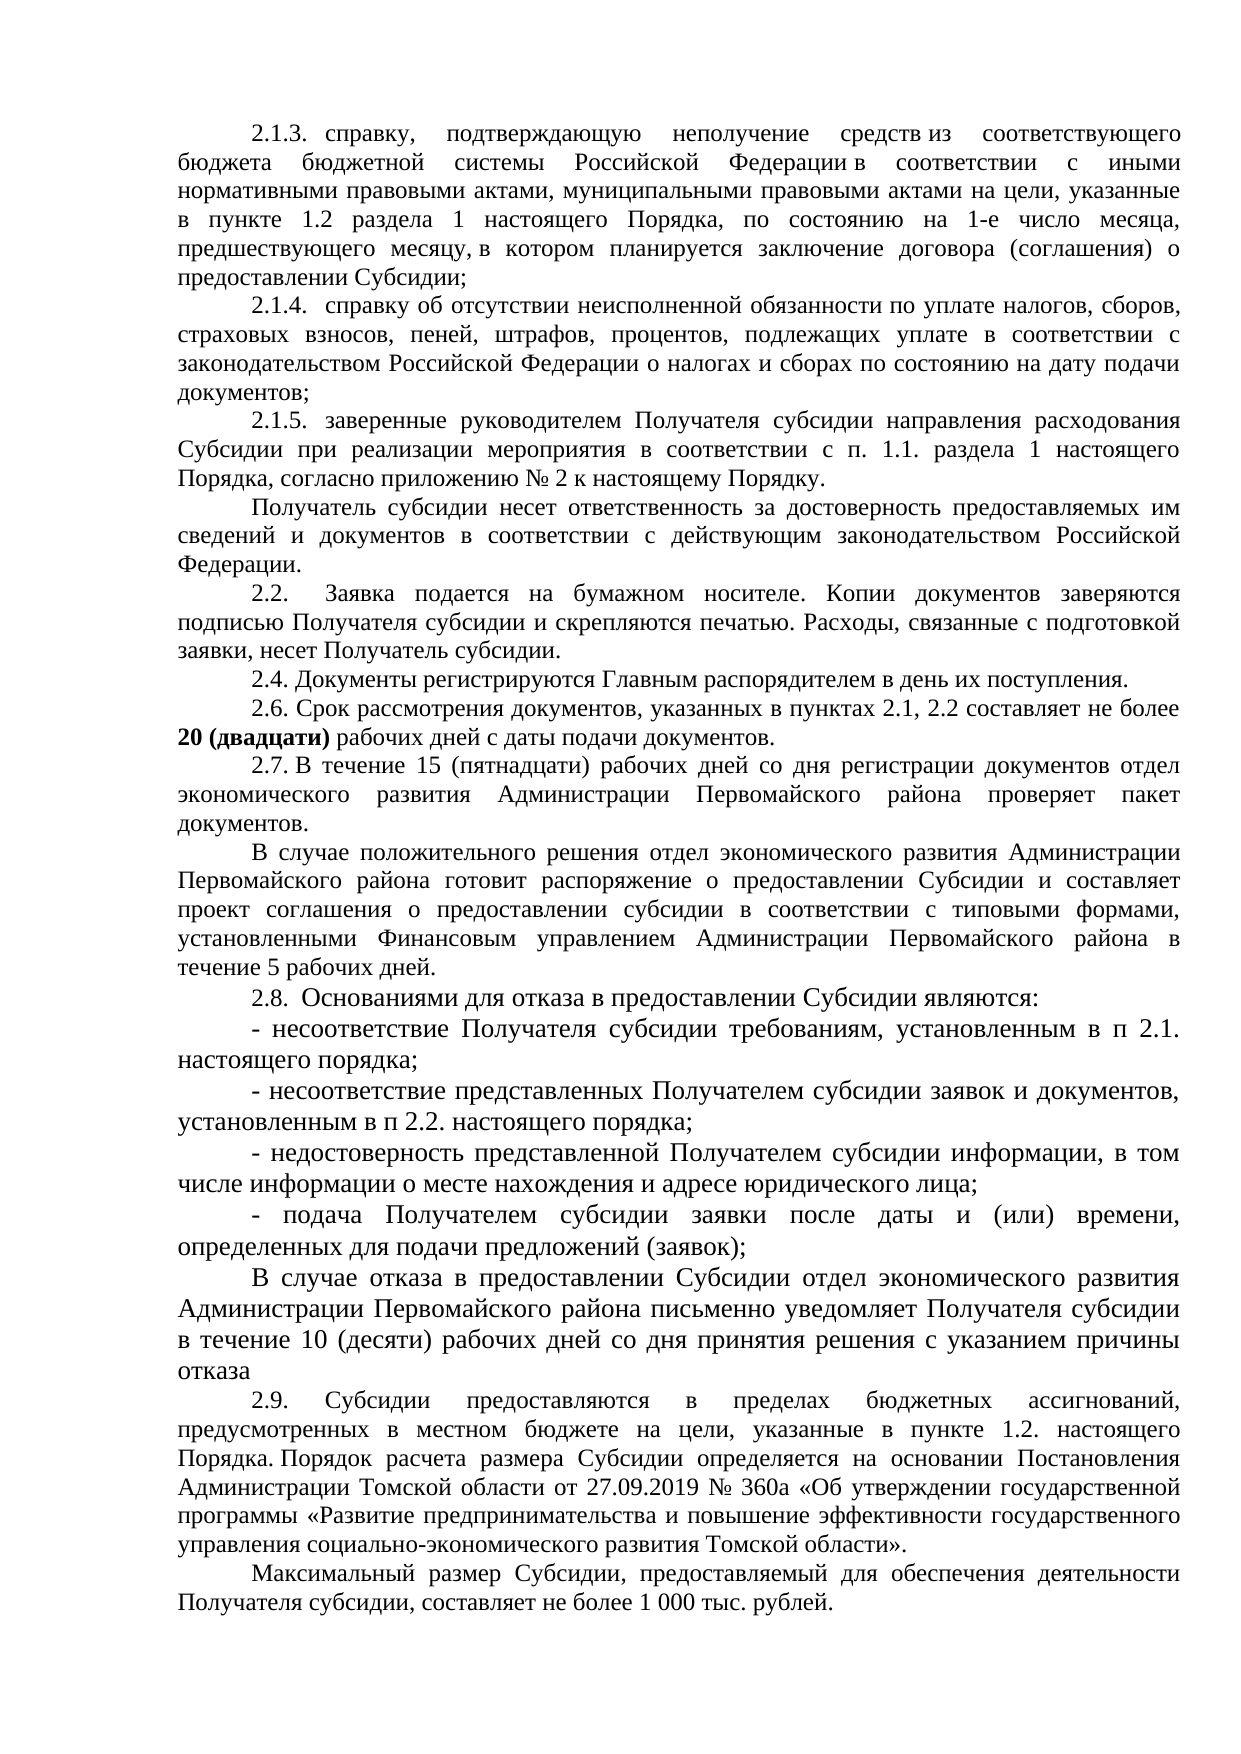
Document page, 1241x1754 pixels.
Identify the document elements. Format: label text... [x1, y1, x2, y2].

text - подача Получателем субсидии заявки после даты и (или) времени, определенных для подачи предложений (заявок); [177, 1199, 1181, 1261]
text - недостоверность представленной Получателем субсидии информации, в том числе информации о месте нахождения и адресе юридического лица; [177, 1136, 1181, 1199]
list заверенные руководителем Получателя субсидии направления расходования Субсидии при реализации мероприятия в соответствии с п. 1.1. раздела 1 настоящего Порядка, согласно приложению № 2 к настоящему Порядку. [177, 406, 1181, 492]
text 2.6. Срок рассмотрения документов, указанных в пунктах 2.1, 2.2 составляет не более 20 (двадцати) рабочих дней с даты подачи документов. [177, 693, 1181, 751]
text 2.7. В течение 15 (пятнадцати) рабочих дней со дня регистрации документов отдел экономического развития Администрации Первомайского района проверяет пакет документов. [177, 751, 1181, 837]
text 2.9. Субсидии предоставляются в пределах бюджетных ассигнований, предусмотренных в местном бюджете на цели, указанные в пункте 1.2. настоящего Порядка. Порядок расчета размера Субсидии определяется на основании Постановления Администрации Томской области от 27.09.2019 № 360а «Об утверждении государственной программы «Развитие предпринимательства и повышение эффективности государственного управления социально-экономического развития Томской области». [177, 1386, 1181, 1558]
list справку, подтверждающую неполучение средств из соответствующего бюджета бюджетной системы Российской Федерации в соответствии с иными нормативными правовыми актами, муниципальными правовыми актами на цели, указанные в пункте 1.2 раздела 1 настоящего Порядка, по состоянию на 1-е число месяца, предшествующего месяцу, в котором планируется заключение договора (соглашения) о предоставлении Субсидии; [177, 118, 1181, 291]
text - несоответствие Получателя субсидии требованиям, установленным в п 2.1. настоящего порядка; [177, 1012, 1181, 1074]
text В случае положительного решения отдел экономического развития Администрации Первомайского района готовит распоряжение о предоставлении Субсидии и составляет проект соглашения о предоставлении субсидии в соответствии с типовыми формами, установленными Финансовым управлением Администрации Первомайского района в течение 5 рабочих дней. [177, 837, 1181, 981]
text В случае отказа в предоставлении Субсидии отдел экономического развития Администрации Первомайского района письменно уведомляет Получателя субсидии в течение 10 (десяти) рабочих дней со дня принятия решения с указанием причины отказа [177, 1261, 1181, 1386]
list справку об отсутствии неисполненной обязанности по уплате налогов, сборов, страховых взносов, пеней, штрафов, процентов, подлежащих уплате в соответствии с законодательством Российской Федерации о налогах и сборах по состоянию на дату подачи документов; [177, 291, 1181, 406]
text - несоответствие представленных Получателем субсидии заявок и документов, установленным в п 2.2. настоящего порядка; [177, 1074, 1181, 1136]
text 2.8. Основаниями для отказа в предоставлении Субсидии являются: [177, 981, 1181, 1012]
text Получатель субсидии несет ответственность за достоверность предоставляемых им сведений и документов в соответствии с действующим законодательством Российской Федерации. [177, 492, 1181, 578]
text Максимальный размер Субсидии, предоставляемый для обеспечения деятельности Получателя субсидии, составляет не более 1 000 тыс. рублей. [177, 1558, 1181, 1616]
text 2.4. Документы регистрируются Главным распорядителем в день их поступления. [177, 664, 1181, 693]
list Заявка подается на бумажном носителе. Копии документов заверяются подписью Получателя субсидии и скрепляются печатью. Расходы, связанные с подготовкой заявки, несет Получатель субсидии. [177, 578, 1181, 664]
